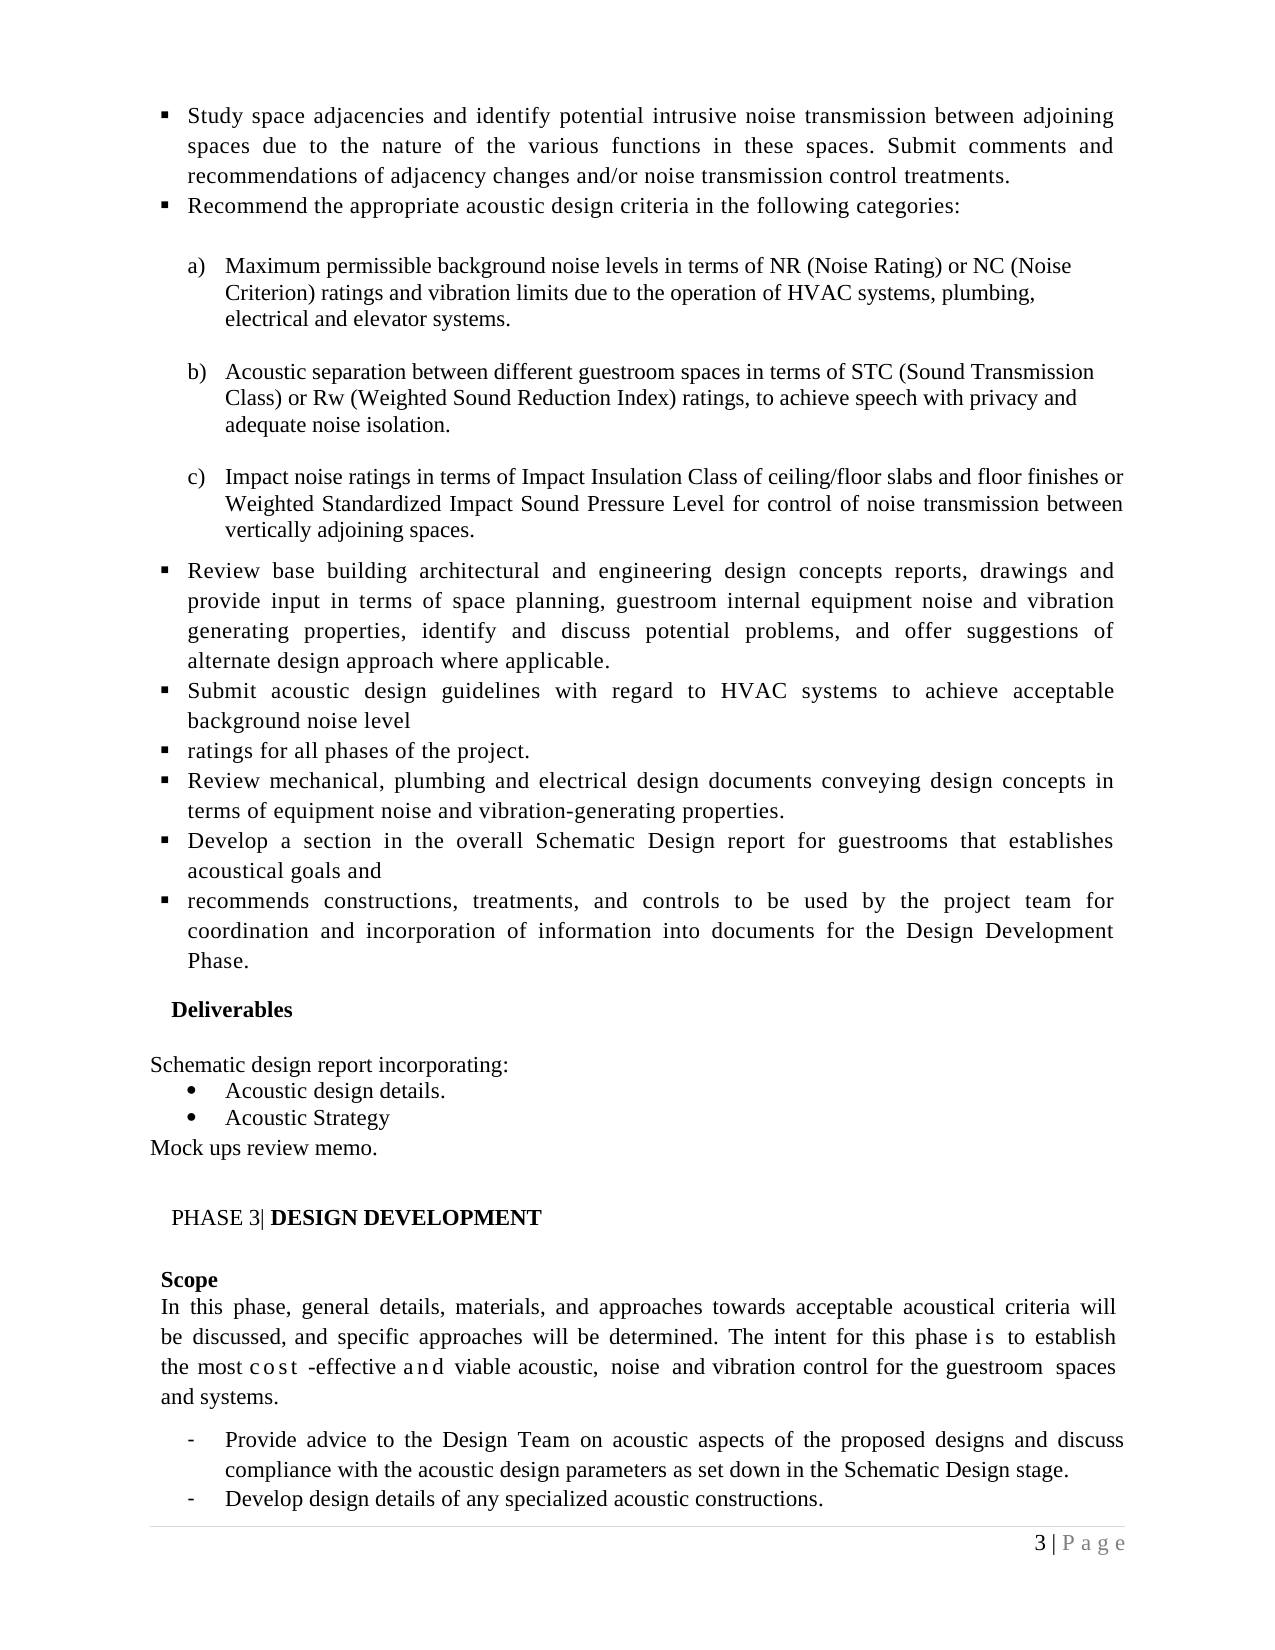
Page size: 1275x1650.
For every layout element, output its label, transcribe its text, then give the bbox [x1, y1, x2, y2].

list Maximum permissible background noise levels in terms of NR (Noise Rating) or NC (Noise Criterion) ratings and vibration limits due to the operation of HVAC systems, plumbing, electrical and elevator systems. [187, 252, 1125, 332]
list Develop a section in the overall Schematic Design report for guestrooms that establishes acoustical goals and [159, 827, 1116, 883]
list Develop design details of any specialized acoustic constructions. [187, 1484, 1125, 1512]
text Scope [161, 1267, 225, 1293]
text Mock ups review memo. [150, 1134, 1125, 1160]
list Review mechanical, plumbing and electrical design documents conveying design concepts in terms of equipment noise and vibration-generating properties. [159, 767, 1116, 823]
list Acoustic Strategy [187, 1104, 1125, 1130]
list Impact noise ratings in terms of Impact Insulation Class of ceiling/floor slabs and floor finishes or Weighted Standardized Impact Sound Pressure Level for control of noise transmission between vertically adjoining spaces. [187, 463, 1125, 542]
list Provide advice to the Design Team on acoustic aspects of the proposed designs and discuss compliance with the acoustic design parameters as set down in the Schematic Design stage. [187, 1426, 1125, 1482]
list Acoustic separation between different guestroom spaces in terms of STC (Sound Transmission Class) or Rw (Weighted Sound Reduction Index) ratings, to achieve speech with privacy and adequate noise isolation. [187, 358, 1125, 437]
list Acoustic design details. [187, 1077, 1125, 1104]
text PHASE 3| DESIGN DEVELOPMENT [171, 1204, 1125, 1230]
list Submit acoustic design guidelines with regard to HVAC systems to achieve acceptable background noise level [159, 677, 1116, 733]
text In this phase, general details, materials, and approaches towards acceptable acoustical criteria will be discussed, and specific approaches will be determined. The intent for this phase is to establish the most cost -effective and viable acoustic, noise and vibration control for the guestroom spaces and systems. [161, 1293, 1116, 1409]
list Review base building architectural and engineering design concepts reports, drawings and provide input in terms of space planning, guestroom internal equipment noise and vibration generating properties, identify and discuss potential problems, and offer suggestions of alternate design approach where applicable. [159, 557, 1116, 673]
list ratings for all phases of the project. [159, 737, 1116, 763]
list recommends constructions, treatments, and controls to be used by the project team for coordination and incorporation of information into documents for the Design Development Phase. [159, 887, 1116, 973]
list Recommend the appropriate acoustic design criteria in the following categories: [159, 192, 1116, 219]
list Study space adjacencies and identify potential intrusive noise transmission between adjoining spaces due to the nature of the various functions in these spaces. Submit comments and recommendations of adjacency changes and/or noise transmission control treatments. [159, 102, 1116, 189]
text Schematic design report incorporating: [150, 1051, 1125, 1077]
text Deliverables [171, 997, 1125, 1023]
